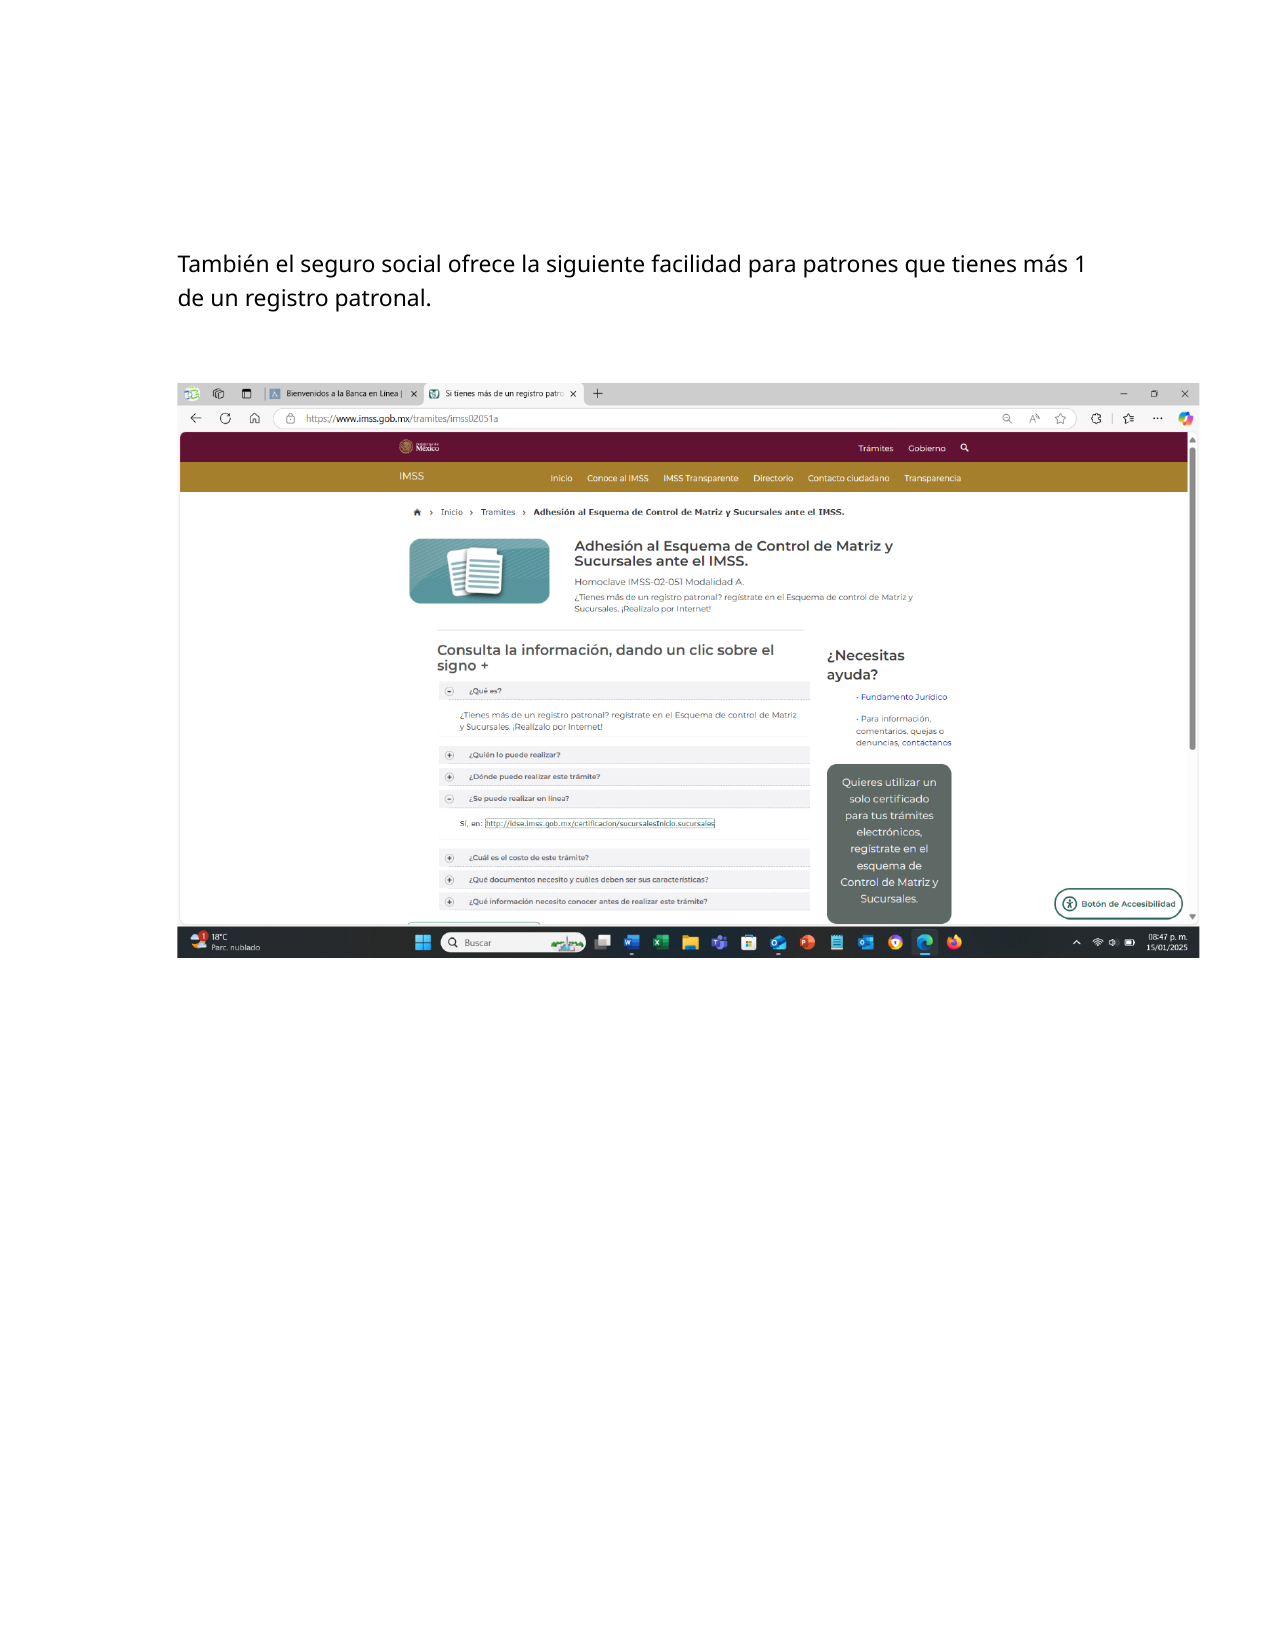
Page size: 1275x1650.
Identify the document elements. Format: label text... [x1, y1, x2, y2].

picture [177, 383, 1200, 958]
text También el seguro social ofrece la siguiente facilidad para patrones que tienes más 1 de un registro patronal. [177, 248, 1098, 313]
